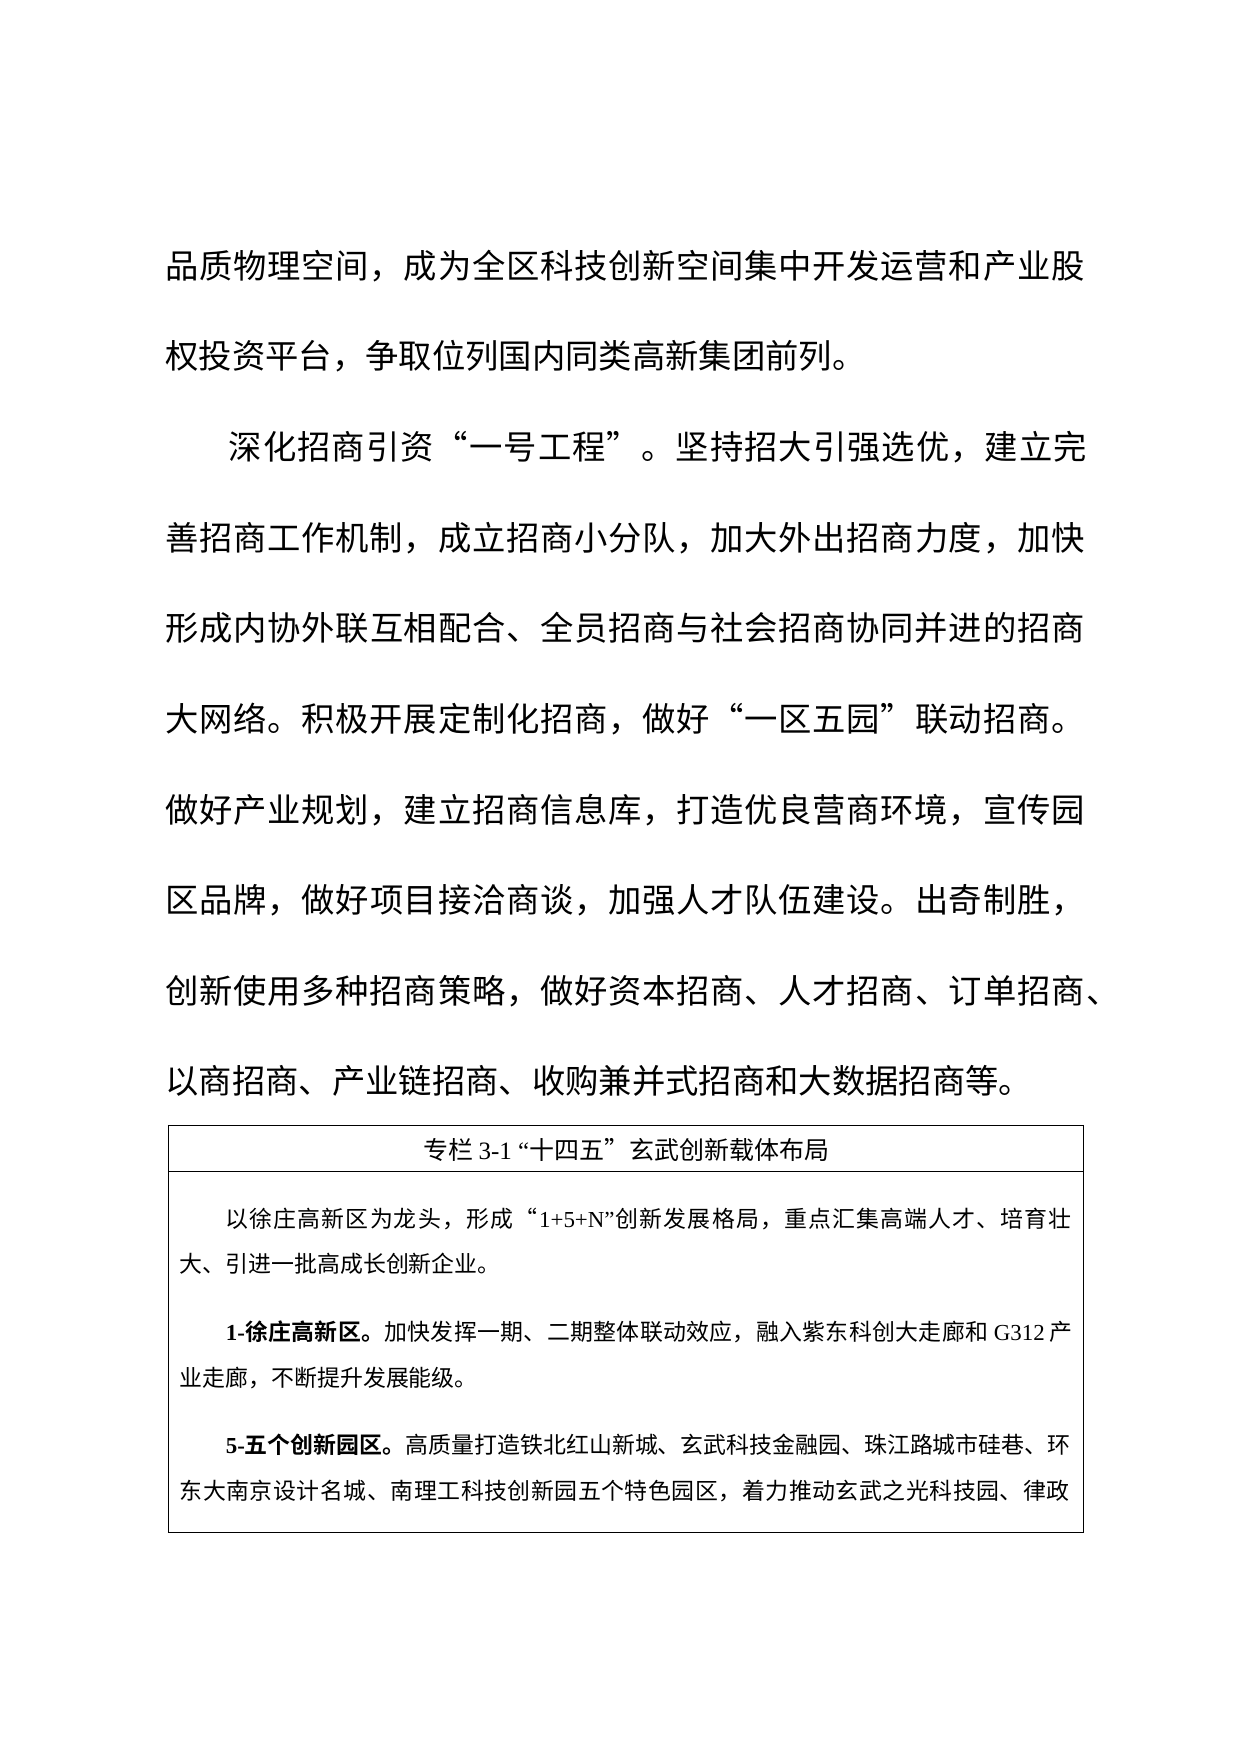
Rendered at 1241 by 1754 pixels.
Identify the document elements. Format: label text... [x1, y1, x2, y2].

table_header 专栏3-1 “十四五”玄武创新载体布局 [169, 1126, 1083, 1171]
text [165, 218, 1087, 400]
text 深化招商引资“一号工程”。坚持招大引强选优，建立完善招商工作机制，成立招商小分队，加大外出招商力度，加快形成内协外联互相配合、全员招商与社会招商协同并进的招商大网络。积极开展定制化招商，做好“一区五园”联动招商。做好产业规划，建立招商信息库，打造优良营商环境，宣传园区品牌，做好项目接洽商谈，加强人才队伍建设。出奇制胜，创新使用多种招商策略，做好资本招商、人才招商、订单招商、以商招商、产业链招商、收购兼并式招商和大数据招商等。 [165, 400, 1087, 1125]
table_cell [169, 1172, 1083, 1532]
